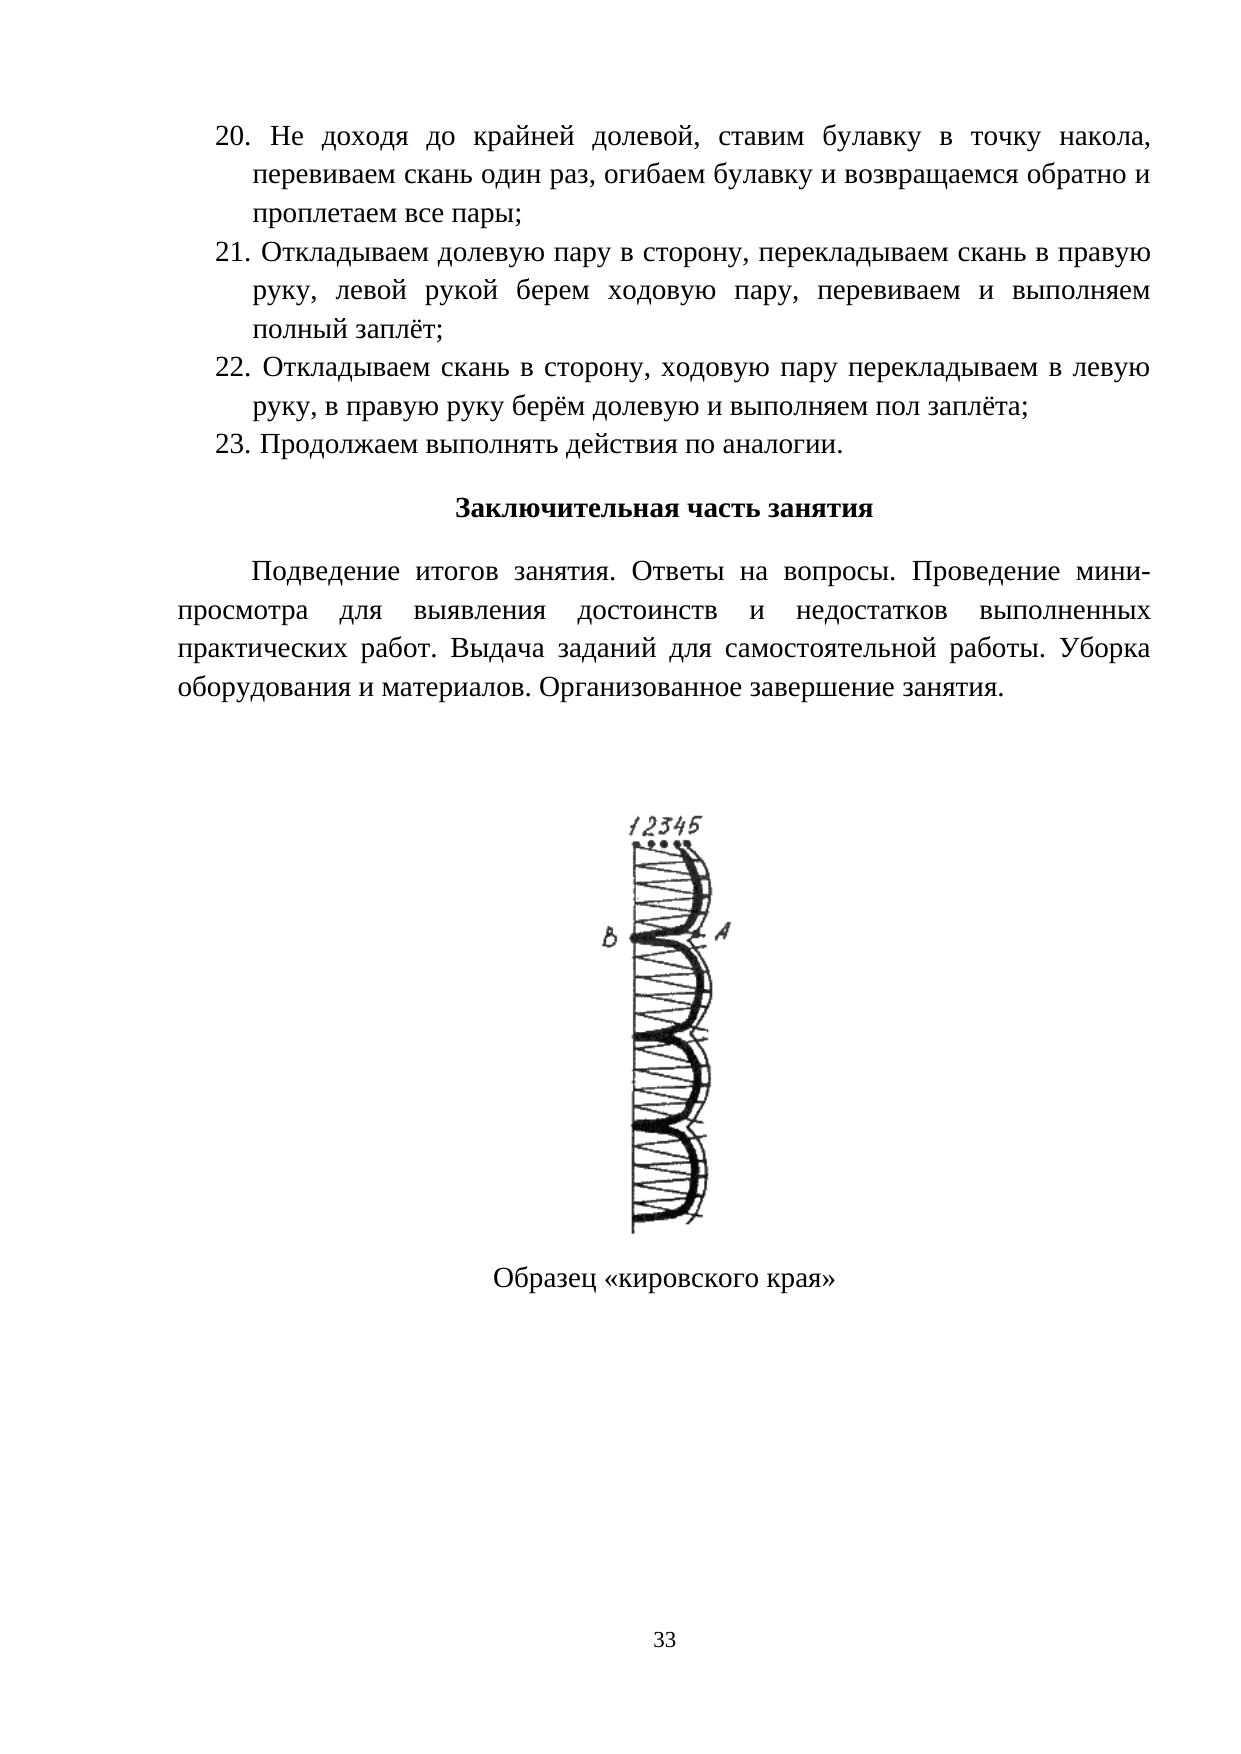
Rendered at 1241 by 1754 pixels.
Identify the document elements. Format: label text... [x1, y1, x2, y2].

list Откладываем скань в сторону, ходовую пару перекладываем в левую руку, в правую руку берём долевую и выполняем пол заплёта; [215, 349, 1152, 421]
text Подведение итогов занятия. Ответы на вопросы. Проведение мини-просмотра для выявления достоинств и недостатков выполненных практических работ. Выдача заданий для самостоятельной работы. Уборка оборудования и материалов. Организованное завершение занятия. [177, 553, 1152, 703]
list Откладываем долевую пару в сторону, перекладываем скань в правую руку, левой рукой берем ходовую пару, перевиваем и выполняем полный заплёт; [215, 234, 1152, 344]
list Продолжаем выполнять действия по аналогии. [215, 426, 1152, 460]
text Образец «кировского края» [177, 1261, 1152, 1294]
list Не доходя до крайней долевой, ставим булавку в точку накола, перевиваем скань один раз, огибаем булавку и возвращаемся обратно и проплетаем все пары; [215, 118, 1152, 229]
text Заключительная часть занятия [177, 490, 1152, 523]
picture [564, 801, 765, 1257]
